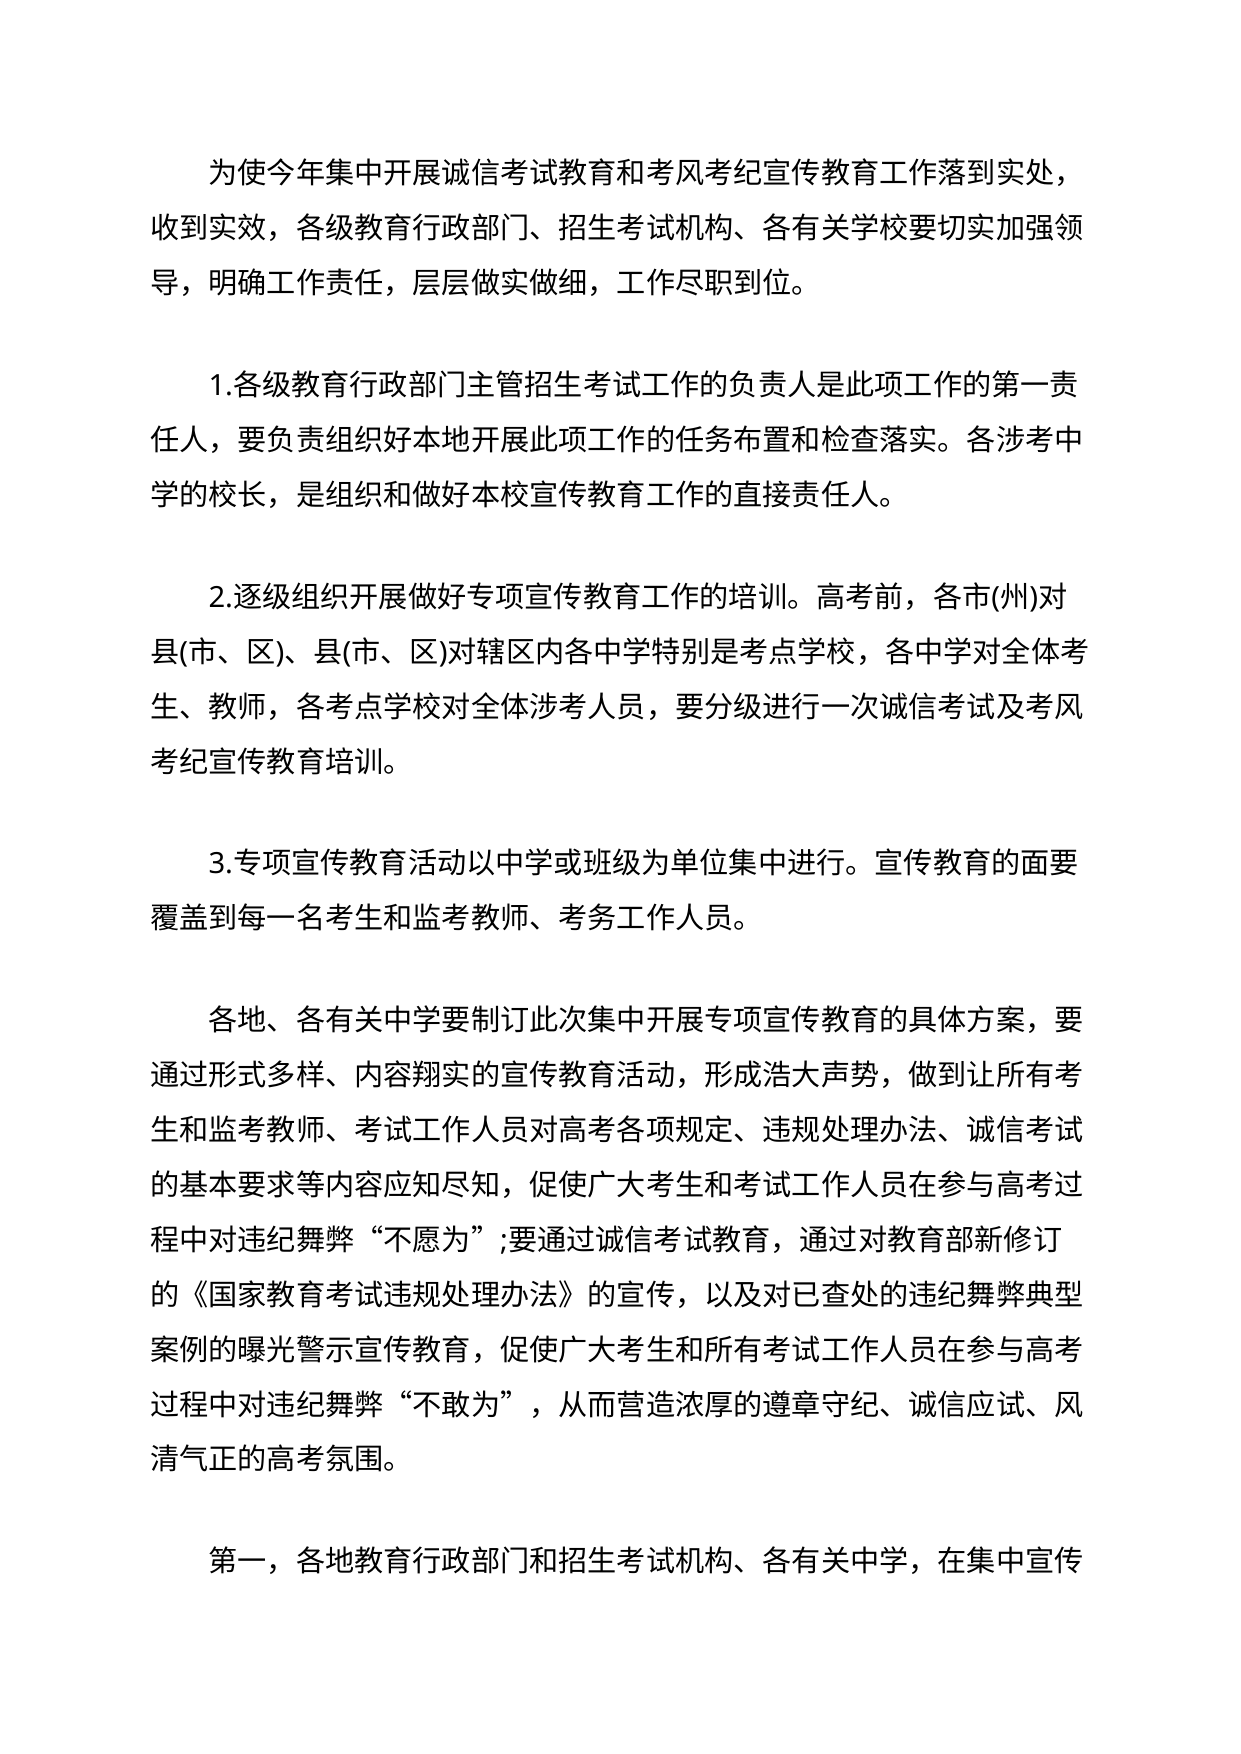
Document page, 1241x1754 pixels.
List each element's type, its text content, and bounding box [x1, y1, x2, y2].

text 为使今年集中开展诚信考试教育和考风考纪宣传教育工作落到实处，收到实效，各级教育行政部门、招生考试机构、各有关学校要切实加强领导，明确工作责任，层层做实做细，工作尽职到位。 [150, 150, 1090, 302]
text 2.逐级组织开展做好专项宣传教育工作的培训。高考前，各市(州)对县(市、区)、县(市、区)对辖区内各中学特别是考点学校，各中学对全体考生、教师，各考点学校对全体涉考人员，要分级进行一次诚信考试及考风考纪宣传教育培训。 [150, 573, 1090, 780]
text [150, 1538, 1090, 1580]
text 1.各级教育行政部门主管招生考试工作的负责人是此项工作的第一责任人，要负责组织好本地开展此项工作的任务布置和检查落实。各涉考中学的校长，是组织和做好本校宣传教育工作的直接责任人。 [150, 362, 1090, 514]
text 各地、各有关中学要制订此次集中开展专项宣传教育的具体方案，要通过形式多样、内容翔实的宣传教育活动，形成浩大声势，做到让所有考生和监考教师、考试工作人员对高考各项规定、违规处理办法、诚信考试的基本要求等内容应知尽知，促使广大考生和考试工作人员在参与高考过程中对违纪舞弊“不愿为”;要通过诚信考试教育，通过对教育部新修订的《国家教育考试违规处理办法》的宣传，以及对已查处的违纪舞弊典型案例的曝光警示宣传教育，促使广大考生和所有考试工作人员在参与高考过程中对违纪舞弊“不敢为”，从而营造浓厚的遵章守纪、诚信应试、风清气正的高考氛围。 [150, 997, 1090, 1478]
text 3.专项宣传教育活动以中学或班级为单位集中进行。宣传教育的面要覆盖到每一名考生和监考教师、考务工作人员。 [150, 840, 1090, 937]
